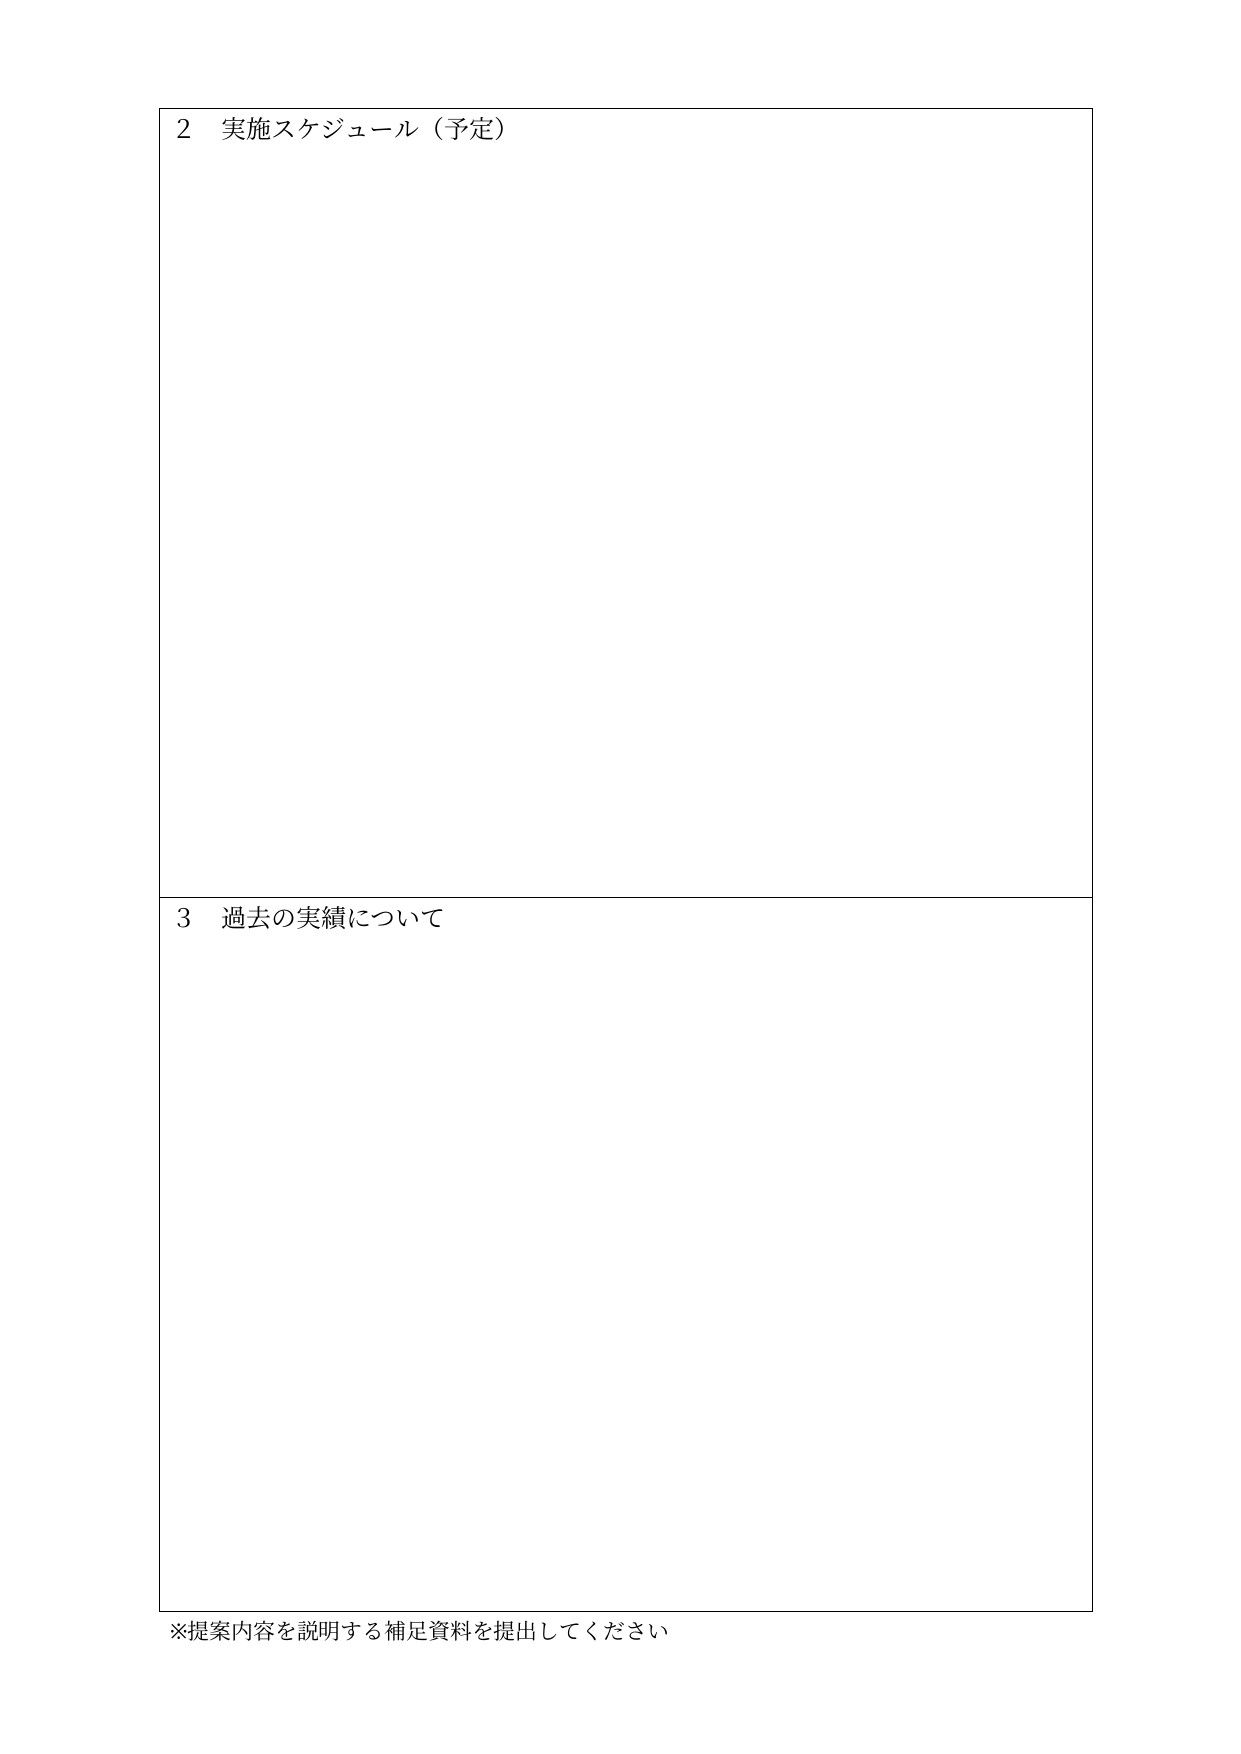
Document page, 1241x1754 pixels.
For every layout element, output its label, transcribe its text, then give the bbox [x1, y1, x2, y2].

table_header ２ 実施スケジュール（予定） [160, 109, 1092, 897]
table_cell ３ 過去の実績について [160, 898, 1092, 1611]
text ※提案内容を説明する補足資料を提出してください [169, 1612, 1092, 1649]
